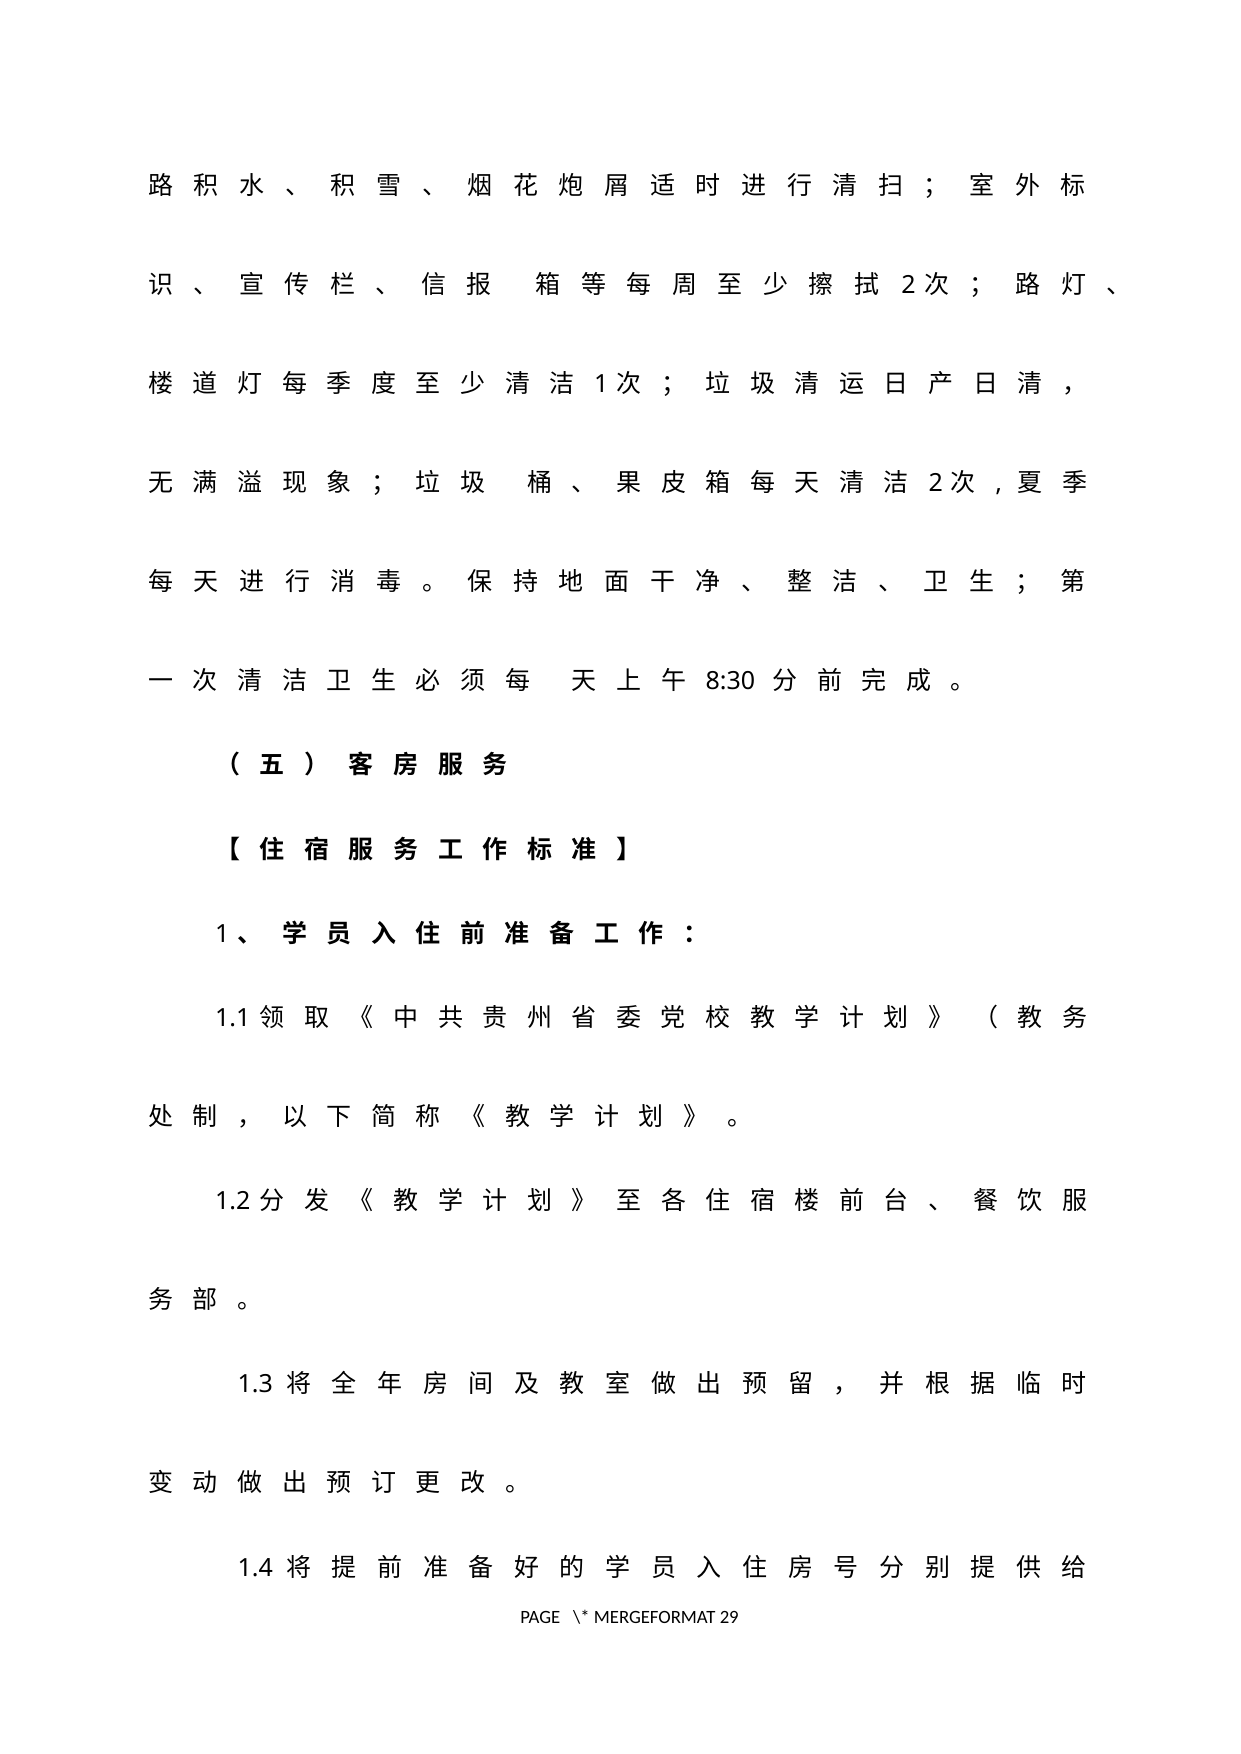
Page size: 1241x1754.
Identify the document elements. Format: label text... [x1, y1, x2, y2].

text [148, 1532, 1107, 1598]
text 【住宿服务工作标准】 [148, 814, 1107, 880]
text 1.3将全年房间及教室做出预留，并根据临时变动做出预订更改。 [148, 1349, 1107, 1514]
text 1、学员入住前准备工作： [148, 898, 1107, 964]
text （五）客房服务 [148, 730, 1107, 796]
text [148, 151, 1107, 712]
text 1.2分发《教学计划》至各住宿楼前台、餐饮服务部。 [148, 1166, 1107, 1331]
text 1.1领取《中共贵州省委党校教学计划》（教务处制，以下简称《教学计划》。 [148, 982, 1107, 1148]
